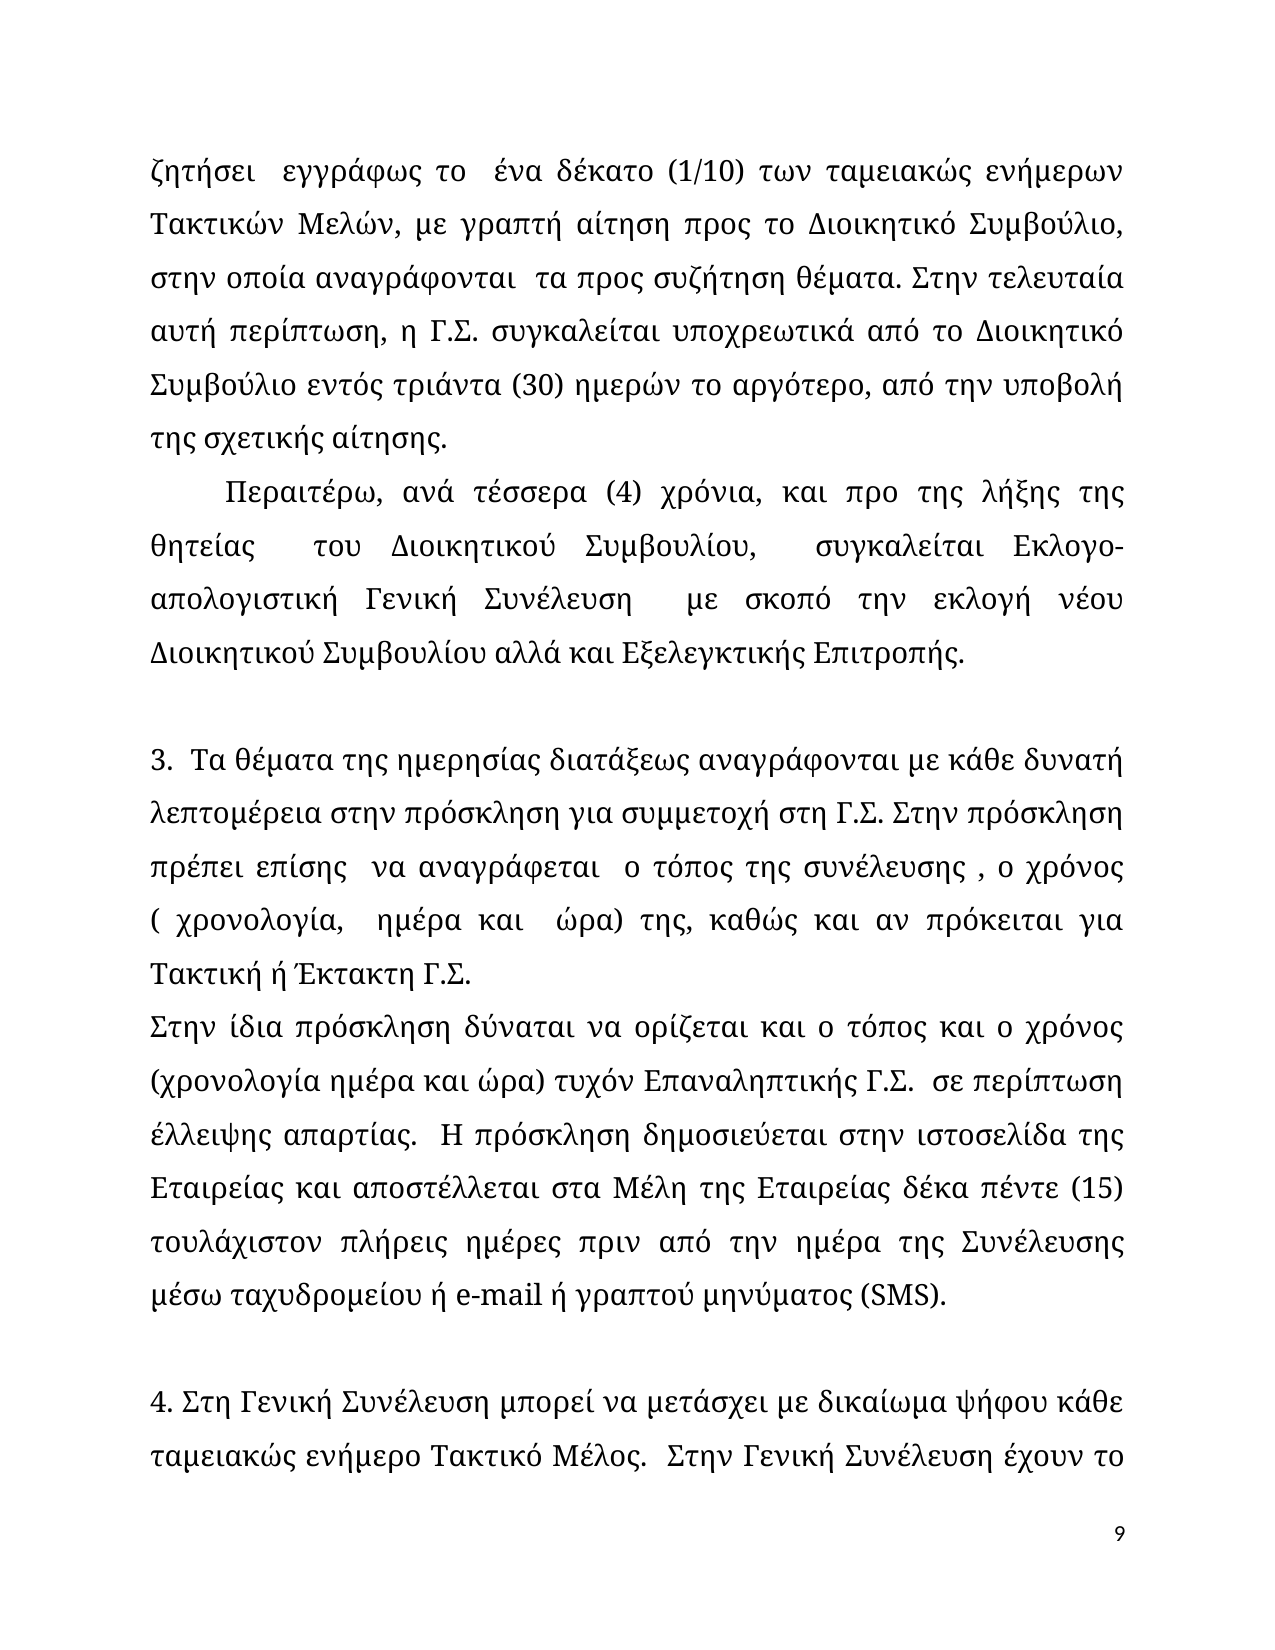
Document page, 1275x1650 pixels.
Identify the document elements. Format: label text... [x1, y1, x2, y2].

text Στην ίδια πρόσκληση δύναται να ορίζεται και ο τόπος και ο χρόνος (χρονολογία ημέρα και ώρα) τυχόν Επαναληπτικής Γ.Σ. σε περίπτωση έλλειψης απαρτίας. Η πρόσκληση δημοσιεύεται στην ιστοσελίδα της Εταιρείας και αποστέλλεται στα Μέλη της Εταιρείας δέκα πέντε (15) τουλάχιστον πλήρεις ημέρες πριν από την ημέρα της Συνέλευσης μέσω ταχυδρομείου ή e-mail ή γραπτού μηνύματος (SMS). [150, 1007, 1125, 1314]
text 3. Τα θέματα της ημερησίας διατάξεως αναγράφονται με κάθε δυνατή λεπτομέρεια στην πρόσκληση για συμμετοχή στη Γ.Σ. Στην πρόσκληση πρέπει επίσης να αναγράφεται ο τόπος της συνέλευσης , ο χρόνος ( χρονολογία, ημέρα και ώρα) της, καθώς και αν πρόκειται για Τακτική ή Έκτακτη Γ.Σ. [150, 739, 1125, 993]
text Περαιτέρω, ανά τέσσερα (4) χρόνια, και προ της λήξης της θητείας του Διοικητικού Συμβουλίου, συγκαλείται Εκλογο-απολογιστική Γενική Συνέλευση με σκοπό την εκλογή νέου Διοικητικού Συμβουλίου αλλά και Εξελεγκτικής Επιτροπής. [150, 471, 1125, 672]
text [150, 150, 1125, 457]
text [150, 1381, 1125, 1475]
